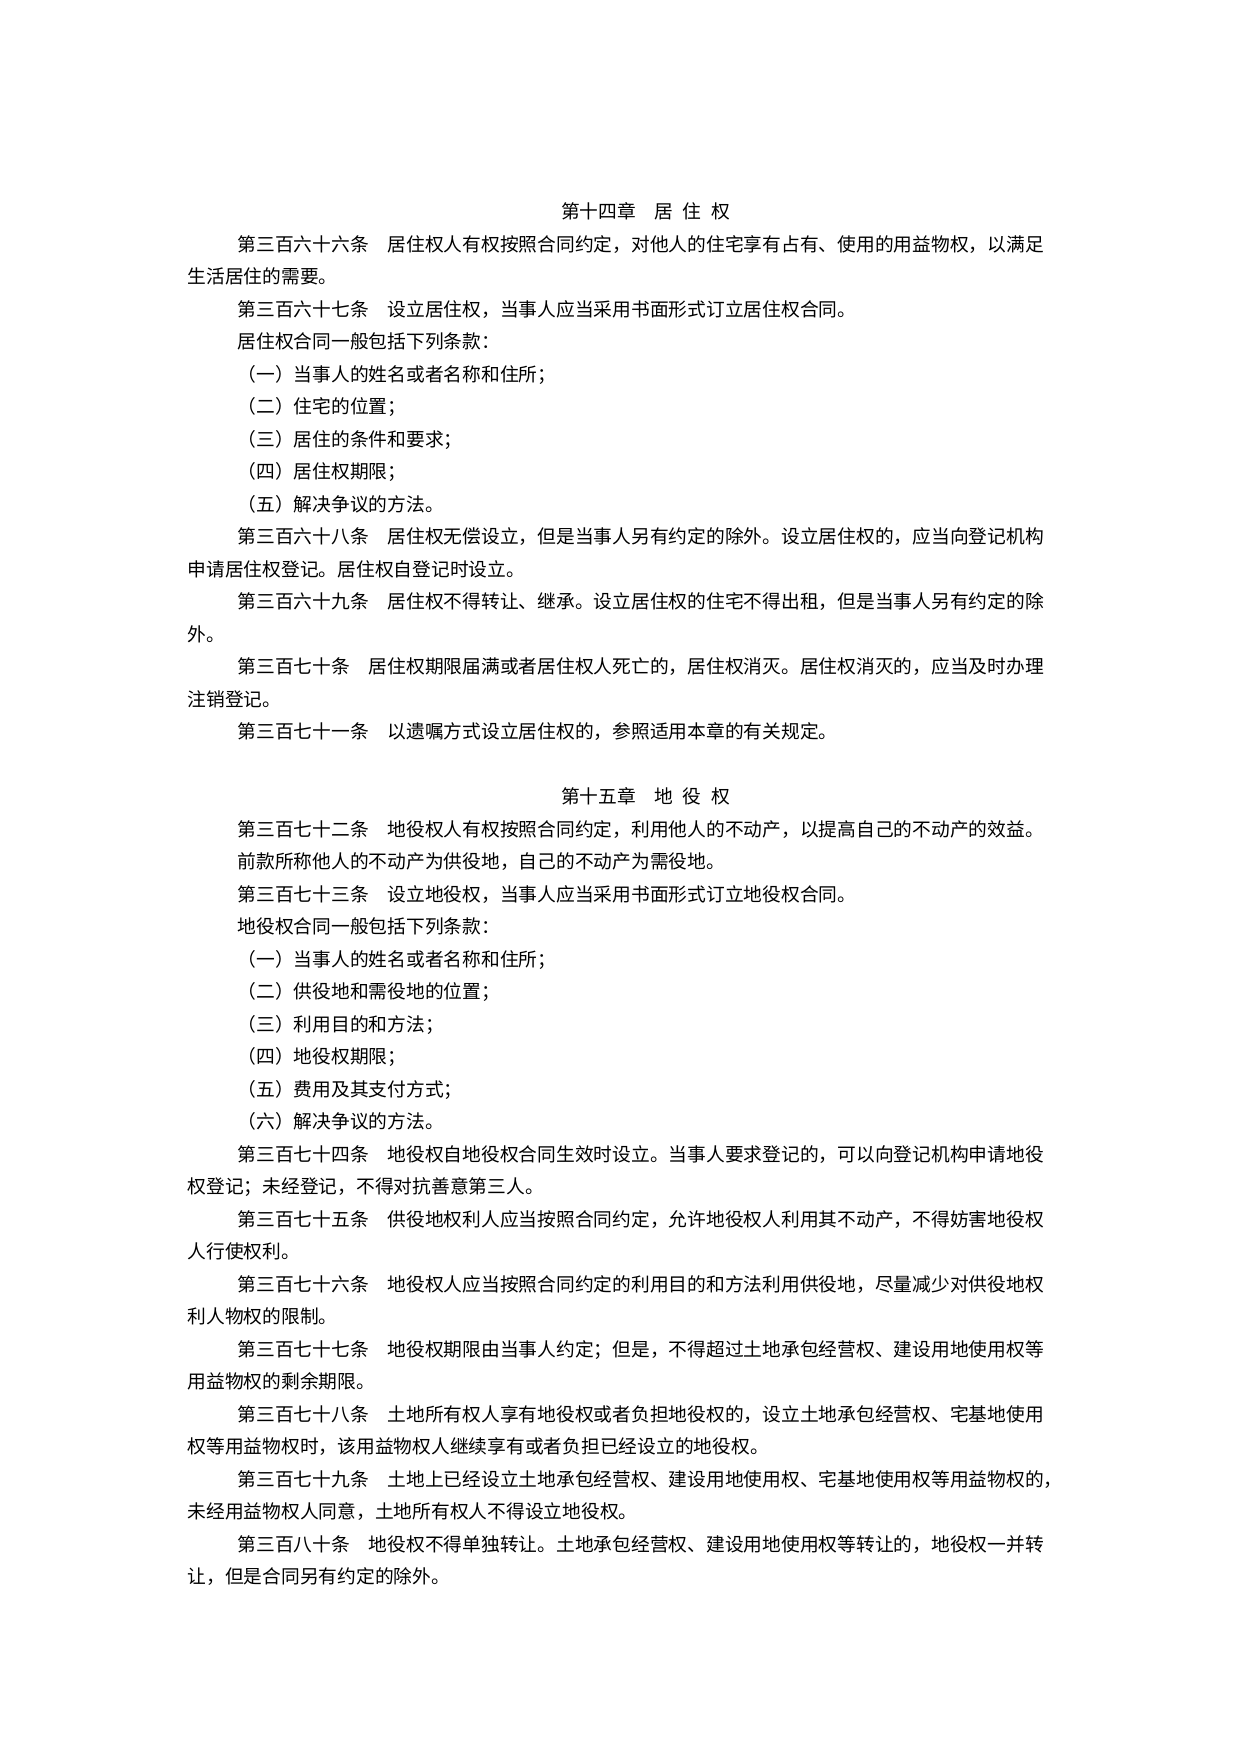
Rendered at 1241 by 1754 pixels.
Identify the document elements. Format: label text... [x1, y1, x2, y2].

text 第三百七十五条 供役地权利人应当按照合同约定，允许地役权人利用其不动产，不得妨害地役权人行使权利。 [187, 1202, 1053, 1267]
text 第三百六十九条 居住权不得转让、继承。设立居住权的住宅不得出租，但是当事人另有约定的除外。 [187, 584, 1053, 649]
text 第十五章 地 役 权 [187, 779, 1053, 812]
text 第三百六十七条 设立居住权，当事人应当采用书面形式订立居住权合同。 [187, 292, 1053, 324]
text 第三百六十八条 居住权无偿设立，但是当事人另有约定的除外。设立居住权的，应当向登记机构申请居住权登记。居住权自登记时设立。 [187, 519, 1053, 584]
text （六）解决争议的方法。 [187, 1104, 1053, 1137]
text 第三百六十六条 居住权人有权按照合同约定，对他人的住宅享有占有、使用的用益物权，以满足生活居住的需要。 [187, 227, 1053, 292]
text （五）费用及其支付方式； [187, 1072, 1053, 1104]
text （四）居住权期限； [187, 454, 1053, 487]
text 第三百七十条 居住权期限届满或者居住权人死亡的，居住权消灭。居住权消灭的，应当及时办理注销登记。 [187, 649, 1053, 714]
text 第三百七十六条 地役权人应当按照合同约定的利用目的和方法利用供役地，尽量减少对供役地权利人物权的限制。 [187, 1267, 1053, 1332]
text 第三百七十一条 以遗嘱方式设立居住权的，参照适用本章的有关规定。 [187, 714, 1053, 747]
text 前款所称他人的不动产为供役地，自己的不动产为需役地。 [187, 844, 1053, 877]
text （五）解决争议的方法。 [187, 487, 1053, 519]
text 第三百七十九条 土地上已经设立土地承包经营权、建设用地使用权、宅基地使用权等用益物权的，未经用益物权人同意，土地所有权人不得设立地役权。 [187, 1462, 1053, 1527]
text （三）居住的条件和要求； [187, 422, 1053, 454]
text 地役权合同一般包括下列条款： [187, 909, 1053, 942]
text 第三百七十四条 地役权自地役权合同生效时设立。当事人要求登记的，可以向登记机构申请地役权登记；未经登记，不得对抗善意第三人。 [187, 1137, 1053, 1202]
text （二）住宅的位置； [187, 389, 1053, 422]
text （一）当事人的姓名或者名称和住所； [187, 357, 1053, 389]
text （三）利用目的和方法； [187, 1007, 1053, 1039]
text （二）供役地和需役地的位置； [187, 974, 1053, 1007]
text 第三百七十八条 土地所有权人享有地役权或者负担地役权的，设立土地承包经营权、宅基地使用权等用益物权时，该用益物权人继续享有或者负担已经设立的地役权。 [187, 1397, 1053, 1462]
text 第三百七十三条 设立地役权，当事人应当采用书面形式订立地役权合同。 [187, 877, 1053, 909]
text 第三百八十条 地役权不得单独转让。土地承包经营权、建设用地使用权等转让的，地役权一并转让，但是合同另有约定的除外。 [187, 1527, 1053, 1592]
text 居住权合同一般包括下列条款： [187, 324, 1053, 357]
text 第三百七十二条 地役权人有权按照合同约定，利用他人的不动产，以提高自己的不动产的效益。 [187, 812, 1053, 844]
text 第十四章 居 住 权 [187, 194, 1053, 227]
text 第三百七十七条 地役权期限由当事人约定；但是，不得超过土地承包经营权、建设用地使用权等用益物权的剩余期限。 [187, 1332, 1053, 1397]
text （一）当事人的姓名或者名称和住所； [187, 942, 1053, 974]
text （四）地役权期限； [187, 1039, 1053, 1072]
